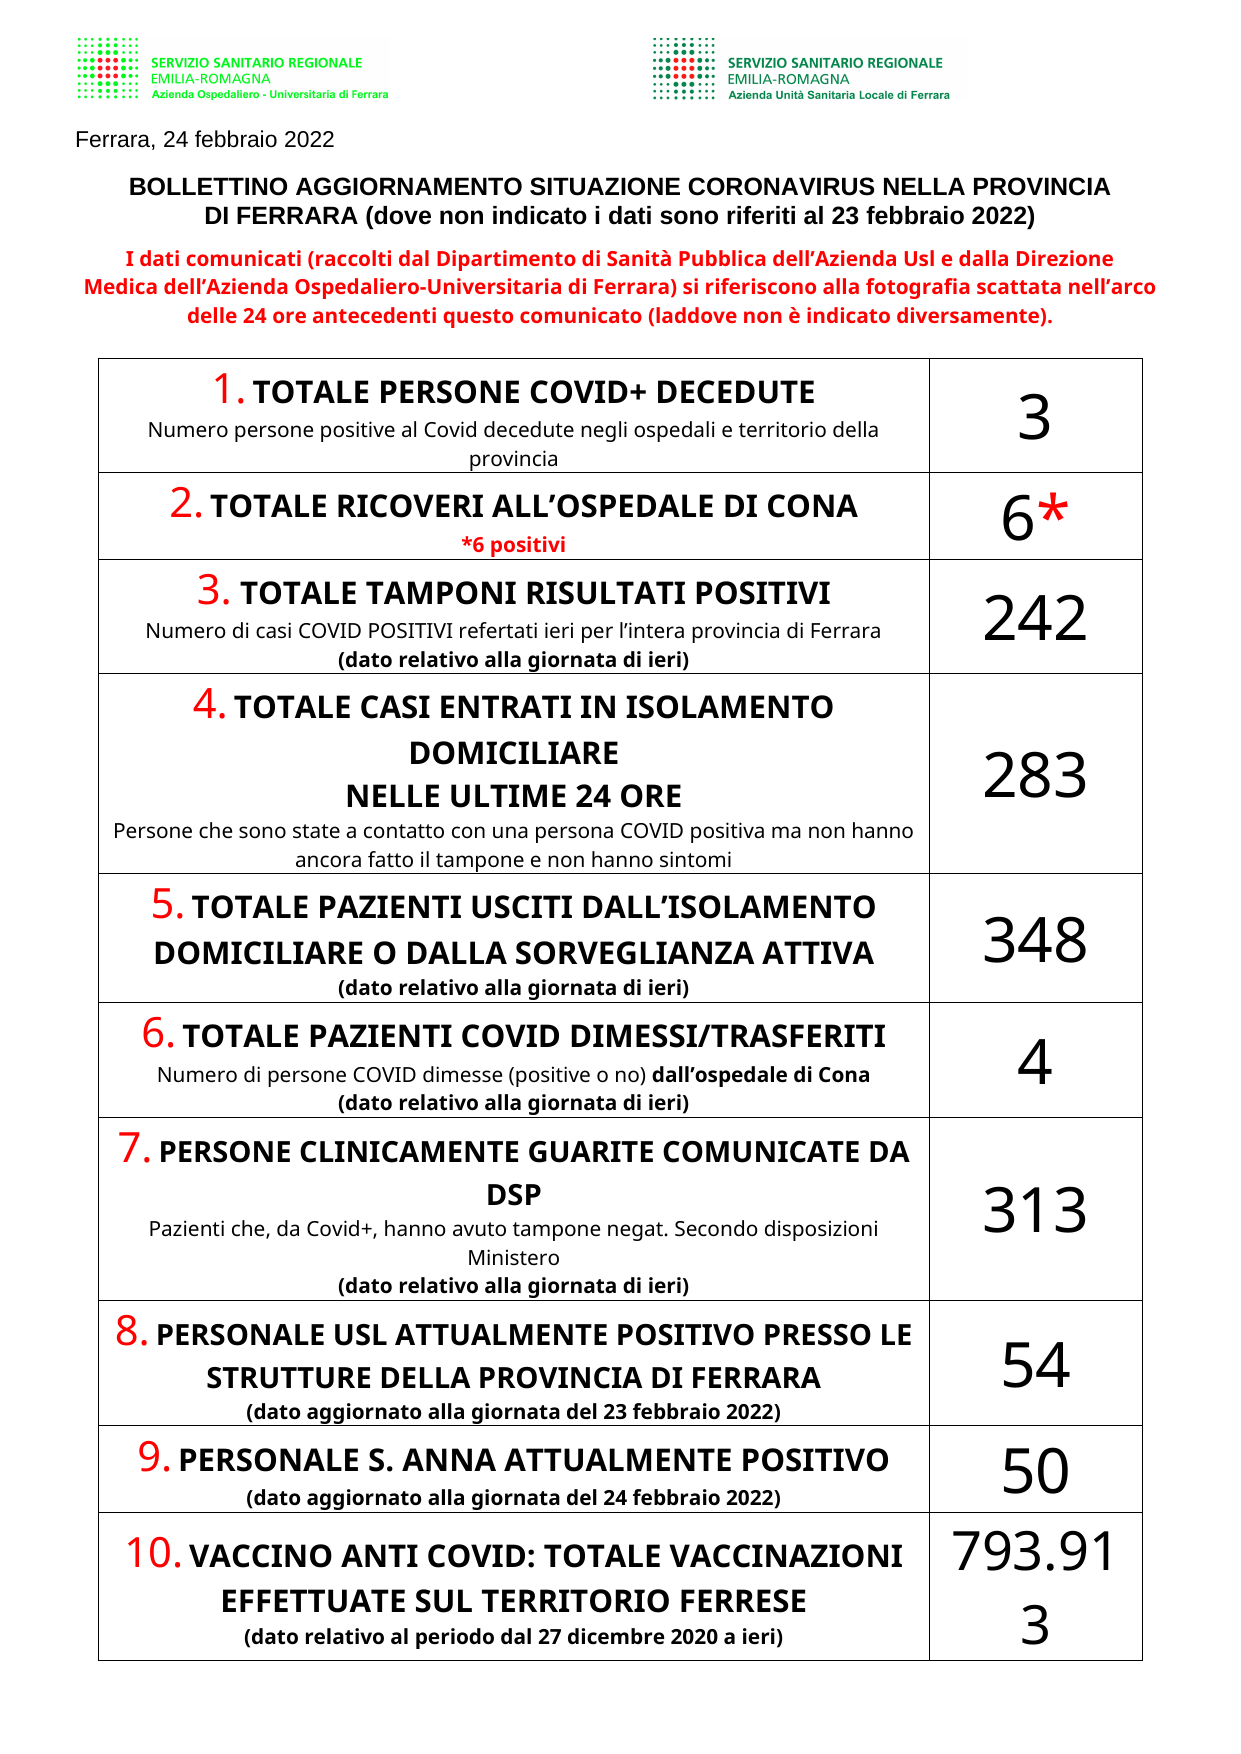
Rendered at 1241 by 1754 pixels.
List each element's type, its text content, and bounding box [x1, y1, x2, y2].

table_cell 54 [930, 1301, 1142, 1425]
table_cell 283 [930, 674, 1142, 873]
table_cell 348 [930, 874, 1142, 1002]
picture [75, 35, 391, 101]
table_cell 6* [930, 473, 1142, 558]
picture [653, 38, 969, 101]
table_cell 793.913 [930, 1513, 1142, 1660]
table_cell 10. VACCINO ANTI COVID: TOTALE VACCINAZIONI EFFETTUATE SUL TERRITORIO FERRESE (dato relativo al periodo dal 27 dicembre 2020 a ieri) [99, 1513, 929, 1660]
text I dati comunicati (raccolti dal Dipartimento di Sanità Pubblica dell’Azienda Usl e dalla Direzione [75, 244, 1165, 272]
table_cell 50 [930, 1426, 1142, 1512]
table_cell 4. TOTALE CASI ENTRATI IN ISOLAMENTO DOMICILIARE NELLE ULTIME 24 ORE Persone che sono state a contatto con una persona COVID positiva ma non hanno ancora fatto il tampone e non hanno sintomi [99, 674, 929, 873]
table_header 1. TOTALE PERSONE COVID+ DECEDUTE Numero persone positive al Covid decedute negli ospedali e territorio della provincia [99, 359, 929, 472]
table_header 3 [930, 359, 1142, 472]
text DI FERRARA (dove non indicato i dati sono riferiti al 23 febbraio 2022) [75, 201, 1165, 229]
text Ferrara, 24 febbraio 2022 [75, 126, 1165, 153]
table_cell 6. TOTALE PAZIENTI COVID DIMESSI/TRASFERITI Numero di persone COVID dimesse (positive o no) dall’ospedale di Cona (dato relativo alla giornata di ieri) [99, 1003, 929, 1117]
table_cell 3. TOTALE TAMPONI RISULTATI POSITIVI Numero di casi COVID POSITIVI refertati ieri per l’intera provincia di Ferrara (dato relativo alla giornata di ieri) [99, 560, 929, 673]
table_cell 2. TOTALE RICOVERI ALL’OSPEDALE DI CONA *6 positivi [99, 473, 929, 558]
table_cell 4 [930, 1003, 1142, 1117]
table_cell 5. TOTALE PAZIENTI USCITI DALL’ISOLAMENTO DOMICILIARE O DALLA SORVEGLIANZA ATTIVA (dato relativo alla giornata di ieri) [99, 874, 929, 1002]
table_cell 8. PERSONALE USL ATTUALMENTE POSITIVO PRESSO LE STRUTTURE DELLA PROVINCIA DI FERRARA (dato aggiornato alla giornata del 23 febbraio 2022) [99, 1301, 929, 1425]
table_cell 242 [930, 560, 1142, 673]
table_cell 7. PERSONE CLINICAMENTE GUARITE COMUNICATE DA DSP Pazienti che, da Covid+, hanno avuto tampone negat. Secondo disposizioni Ministero (dato relativo alla giornata di ieri) [99, 1118, 929, 1299]
table_cell 313 [930, 1118, 1142, 1299]
table_cell 9. PERSONALE S. ANNA ATTUALMENTE POSITIVO (dato aggiornato alla giornata del 24 febbraio 2022) [99, 1426, 929, 1512]
text Medica dell’Azienda Ospedaliero-Universitaria di Ferrara) si riferiscono alla fotografia scattata nell’arco delle 24 ore antecedenti questo comunicato (laddove non è indicato diversamente). [75, 272, 1165, 329]
text BOLLETTINO AGGIORNAMENTO SITUAZIONE CORONAVIRUS NELLA PROVINCIA [75, 172, 1165, 201]
